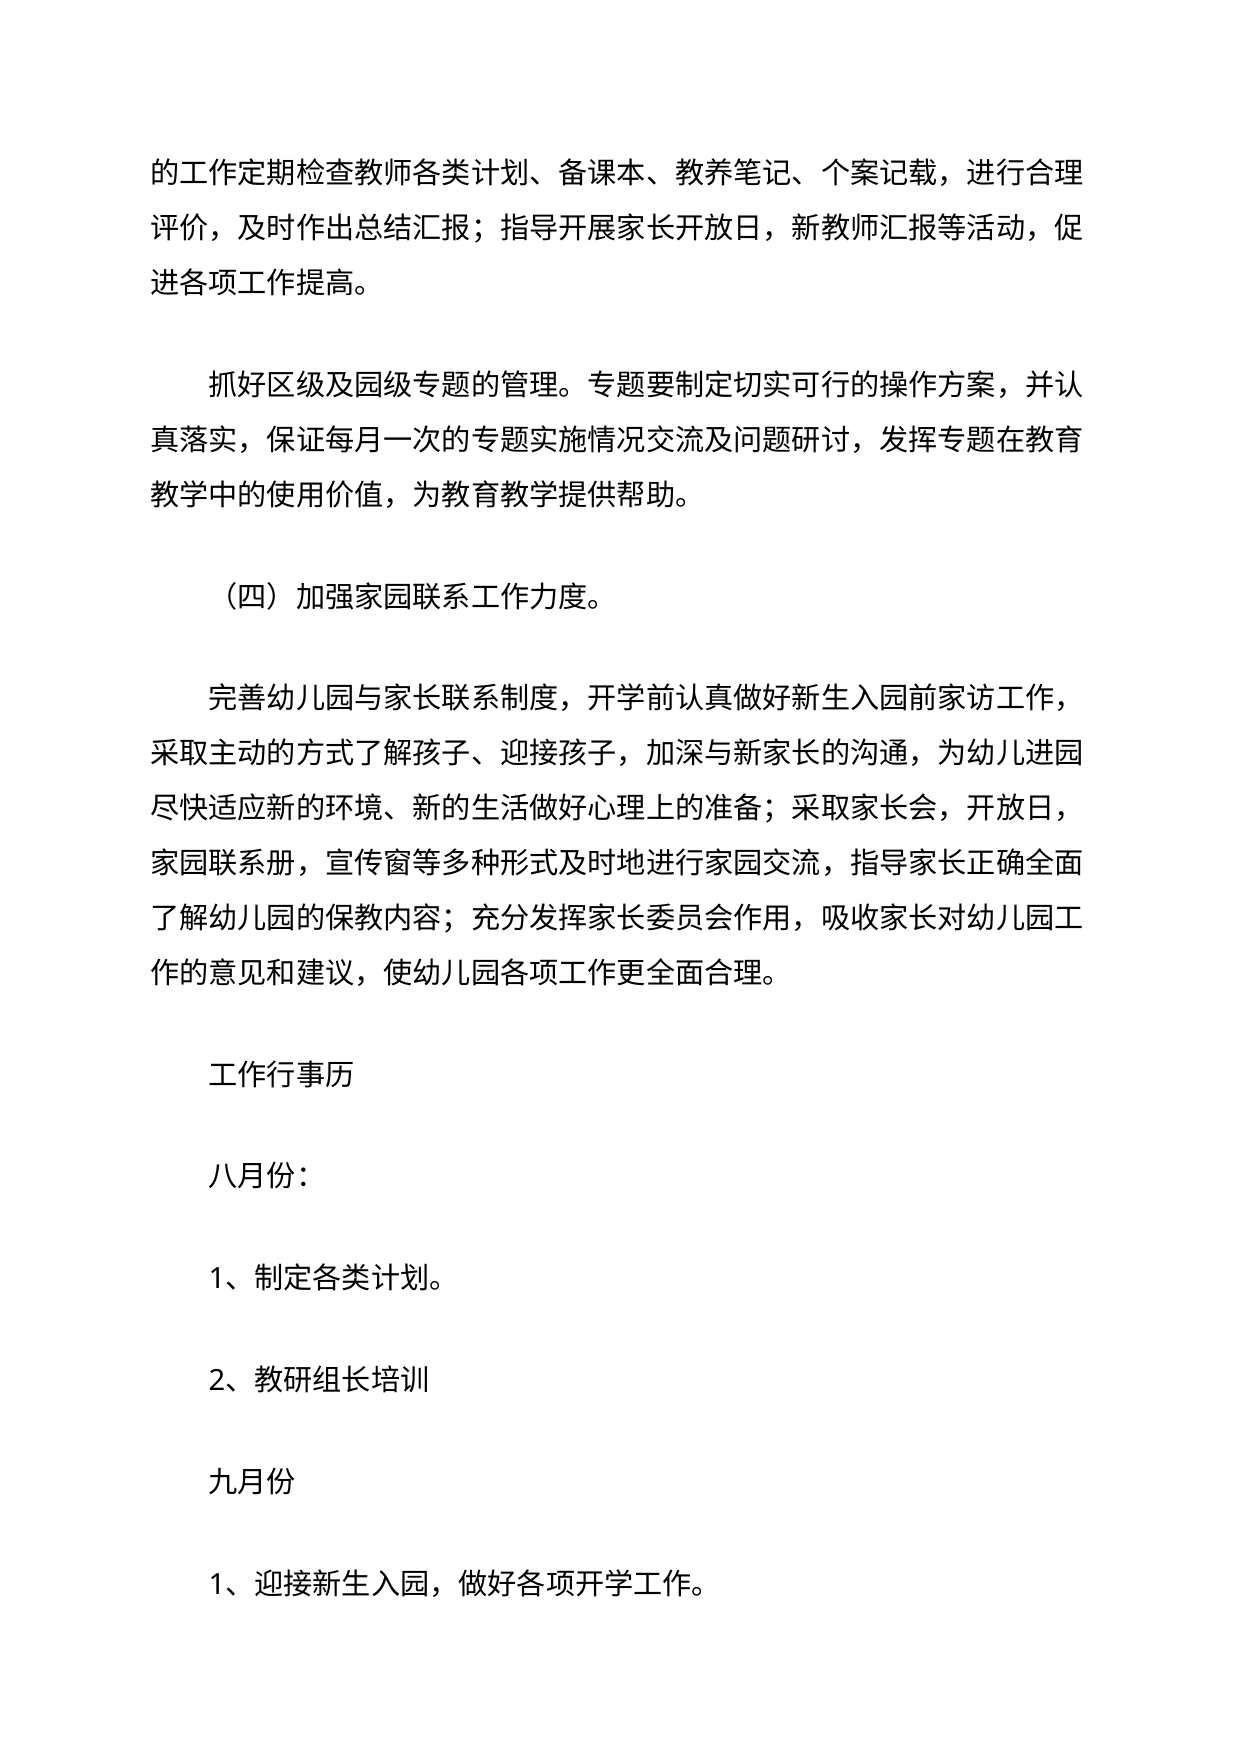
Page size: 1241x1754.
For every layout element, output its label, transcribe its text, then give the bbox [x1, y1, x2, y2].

text 九月份 [150, 1459, 1090, 1501]
text 工作行事历 [150, 1051, 1090, 1093]
text 抓好区级及园级专题的管理。专题要制定切实可行的操作方案，并认真落实，保证每月一次的专题实施情况交流及问题研讨，发挥专题在教育教学中的使用价值，为教育教学提供帮助。 [150, 362, 1090, 514]
text 八月份： [150, 1153, 1090, 1195]
text 2、教研组长培训 [150, 1357, 1090, 1399]
text 1、迎接新生入园，做好各项开学工作。 [150, 1560, 1090, 1603]
text 1、制定各类计划。 [150, 1255, 1090, 1297]
text 完善幼儿园与家长联系制度，开学前认真做好新生入园前家访工作，采取主动的方式了解孩子、迎接孩子，加深与新家长的沟通，为幼儿进园尽快适应新的环境、新的生活做好心理上的准备；采取家长会，开放日，家园联系册，宣传窗等多种形式及时地进行家园交流，指导家长正确全面了解幼儿园的保教内容；充分发挥家长委员会作用，吸收家长对幼儿园工作的意见和建议，使幼儿园各项工作更全面合理。 [150, 675, 1090, 992]
text （四）加强家园联系工作力度。 [150, 573, 1090, 615]
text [150, 150, 1090, 302]
